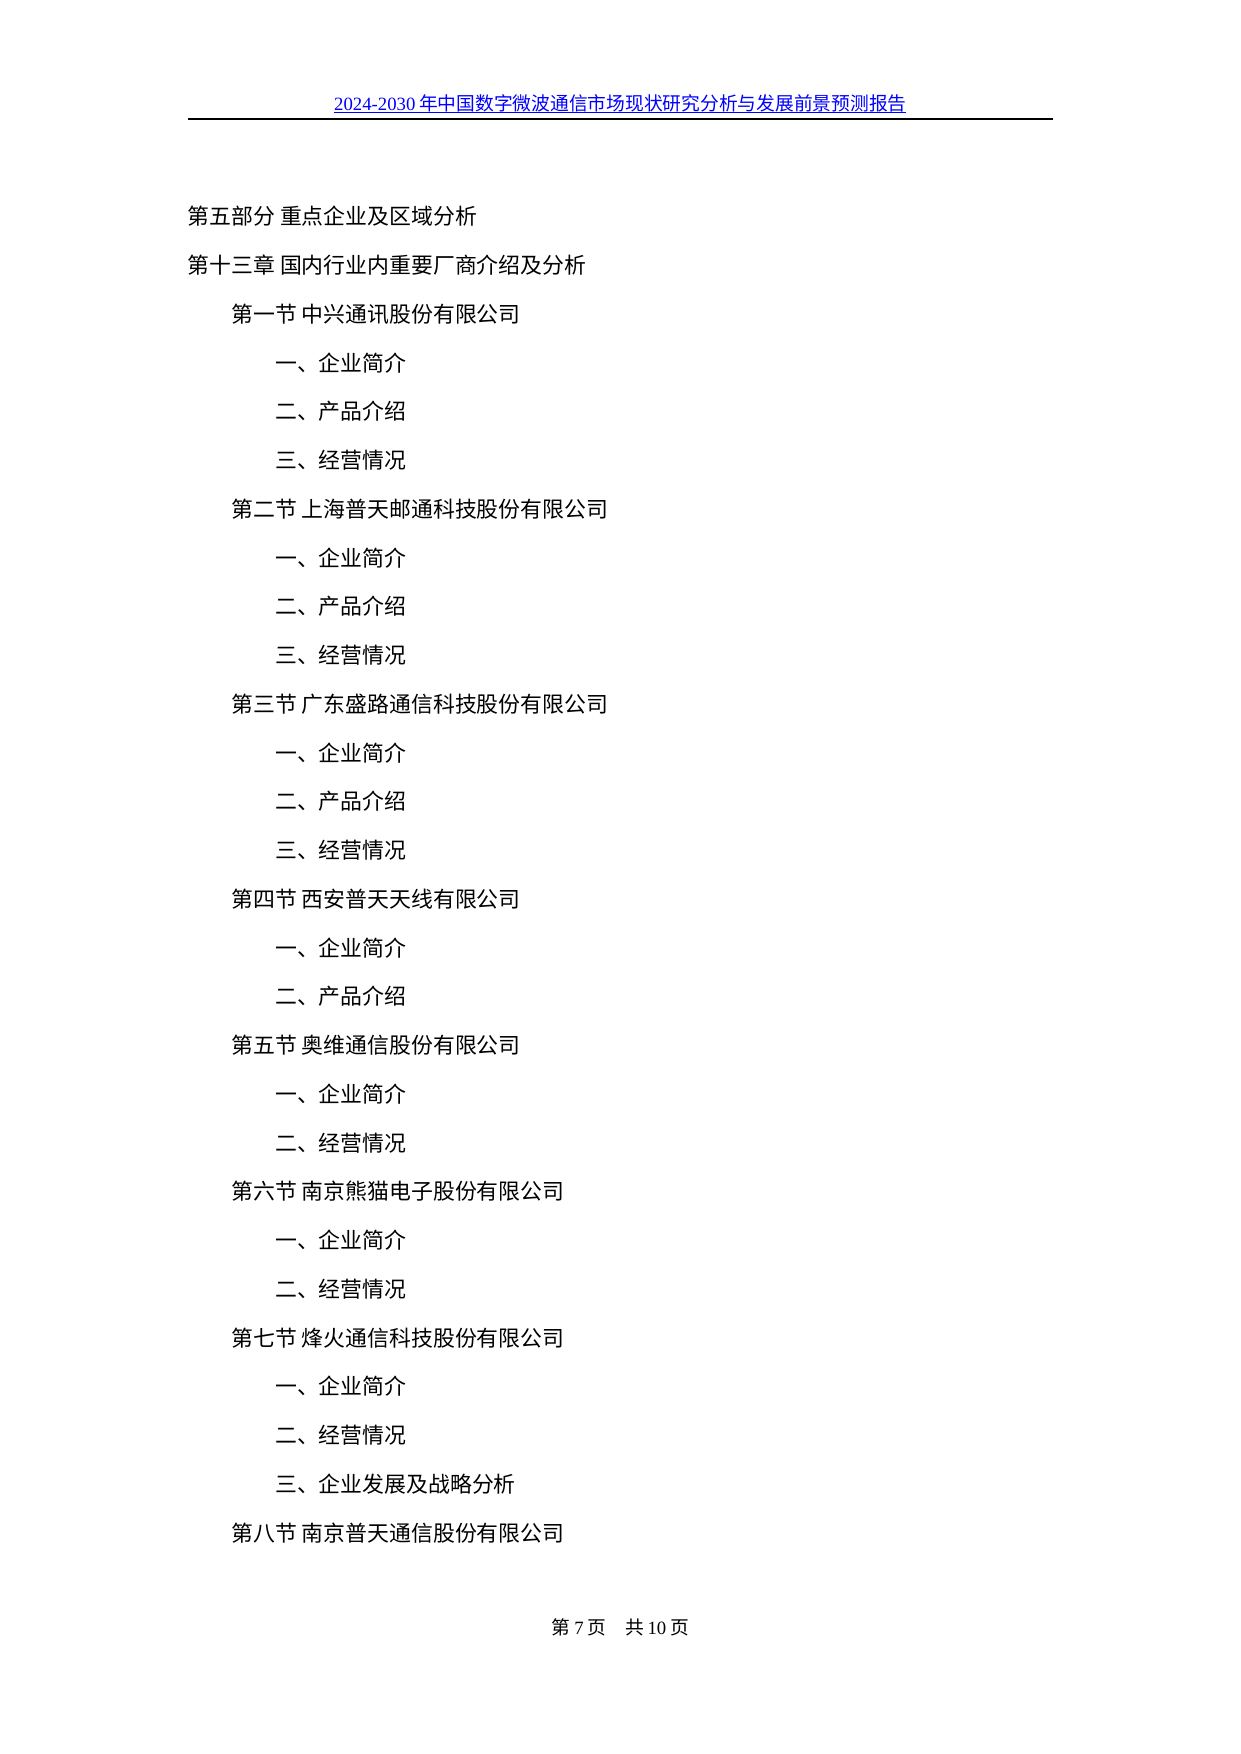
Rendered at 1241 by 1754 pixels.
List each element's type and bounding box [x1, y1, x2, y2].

text [187, 150, 1053, 1548]
